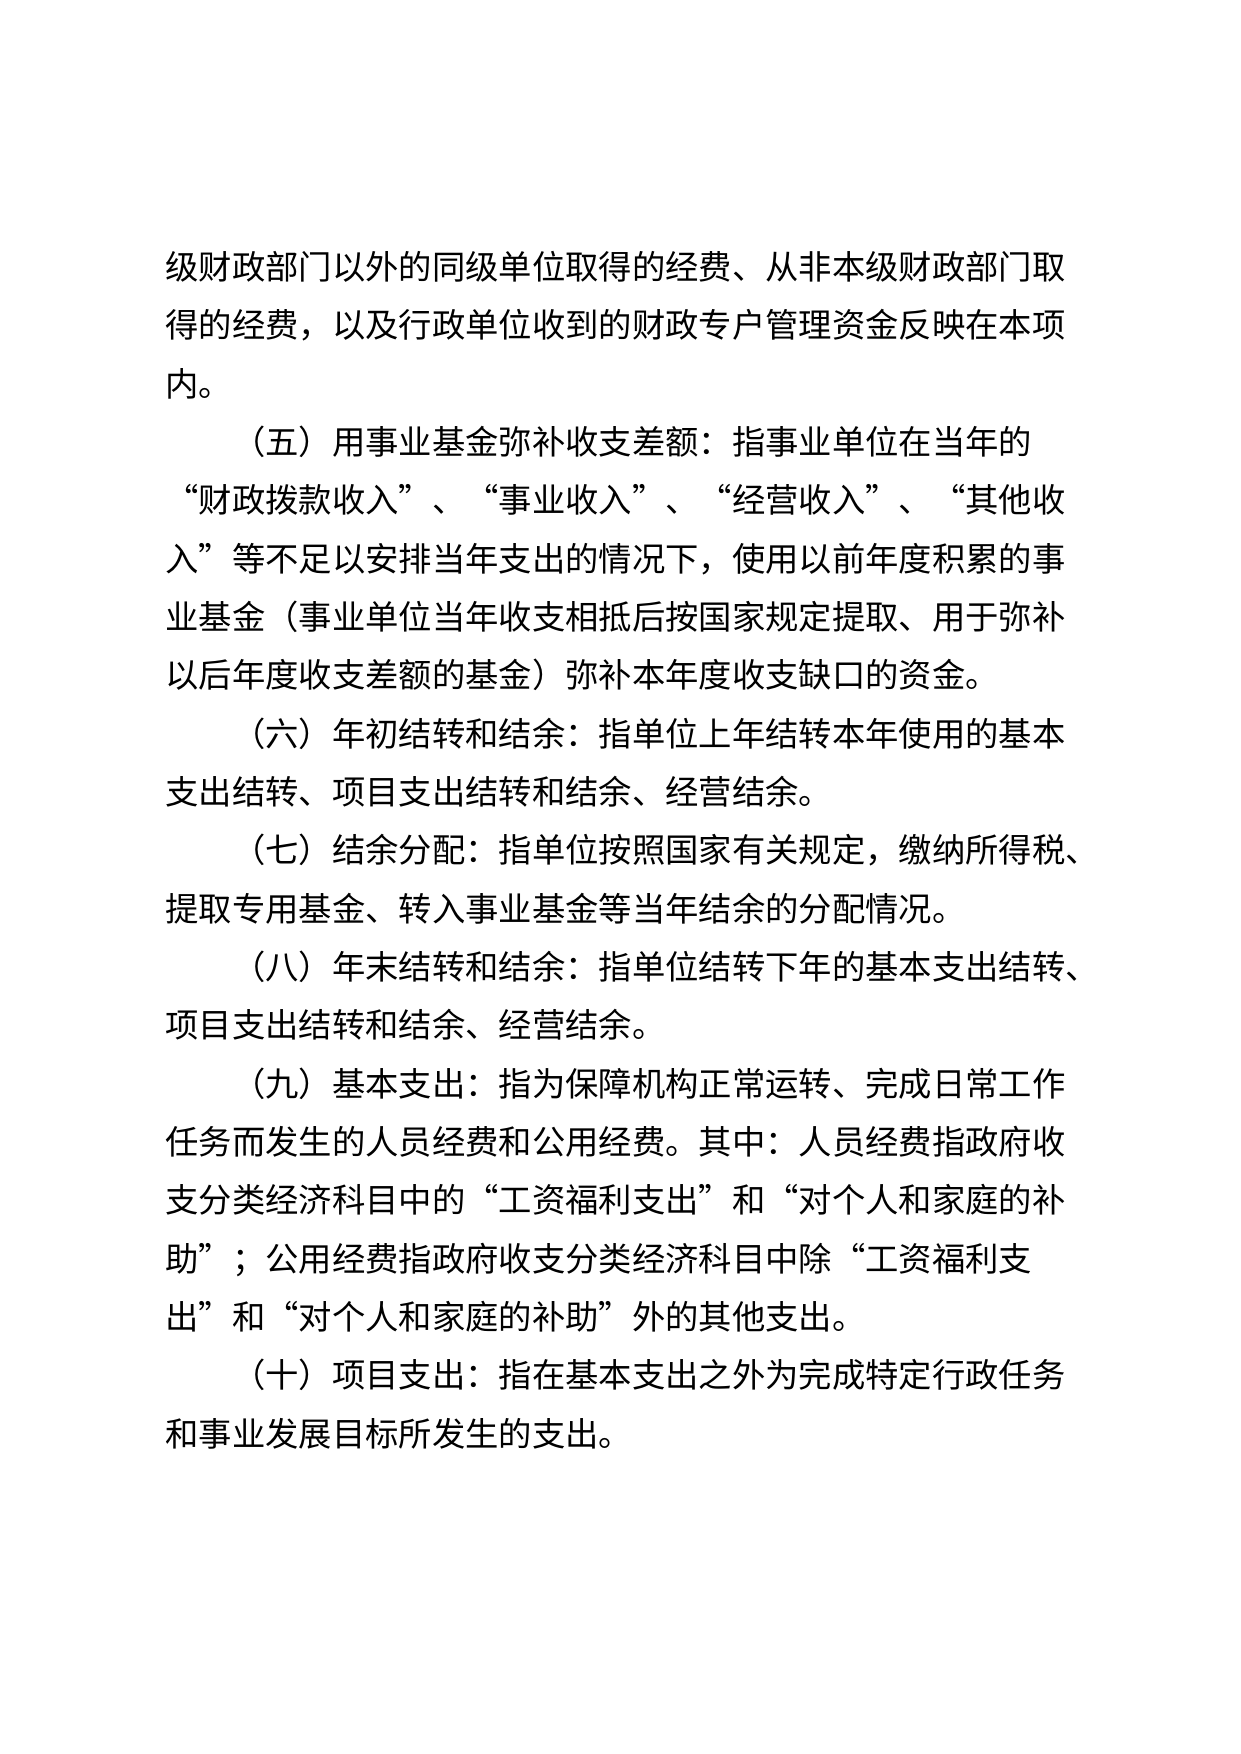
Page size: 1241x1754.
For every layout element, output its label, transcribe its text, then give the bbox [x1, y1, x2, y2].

text （五）用事业基金弥补收支差额：指事业单位在当年的“财政拨款收入”、“事业收入”、“经营收入”、“其他收入”等不足以安排当年支出的情况下，使用以前年度积累的事业基金（事业单位当年收支相抵后按国家规定提取、用于弥补以后年度收支差额的基金）弥补本年度收支缺口的资金。 [165, 408, 1087, 699]
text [165, 233, 1087, 408]
text （九）基本支出：指为保障机构正常运转、完成日常工作任务而发生的人员经费和公用经费。其中：人员经费指政府收支分类经济科目中的“工资福利支出”和“对个人和家庭的补助”；公用经费指政府收支分类经济科目中除“工资福利支出”和“对个人和家庭的补助”外的其他支出。 [165, 1049, 1087, 1341]
text （六）年初结转和结余：指单位上年结转本年使用的基本支出结转、项目支出结转和结余、经营结余。 [165, 699, 1087, 816]
text （七）结余分配：指单位按照国家有关规定，缴纳所得税、提取专用基金、转入事业基金等当年结余的分配情况。 [165, 816, 1087, 933]
text （十）项目支出：指在基本支出之外为完成特定行政任务和事业发展目标所发生的支出。 [165, 1341, 1087, 1458]
text （八）年末结转和结余：指单位结转下年的基本支出结转、项目支出结转和结余、经营结余。 [165, 933, 1087, 1049]
